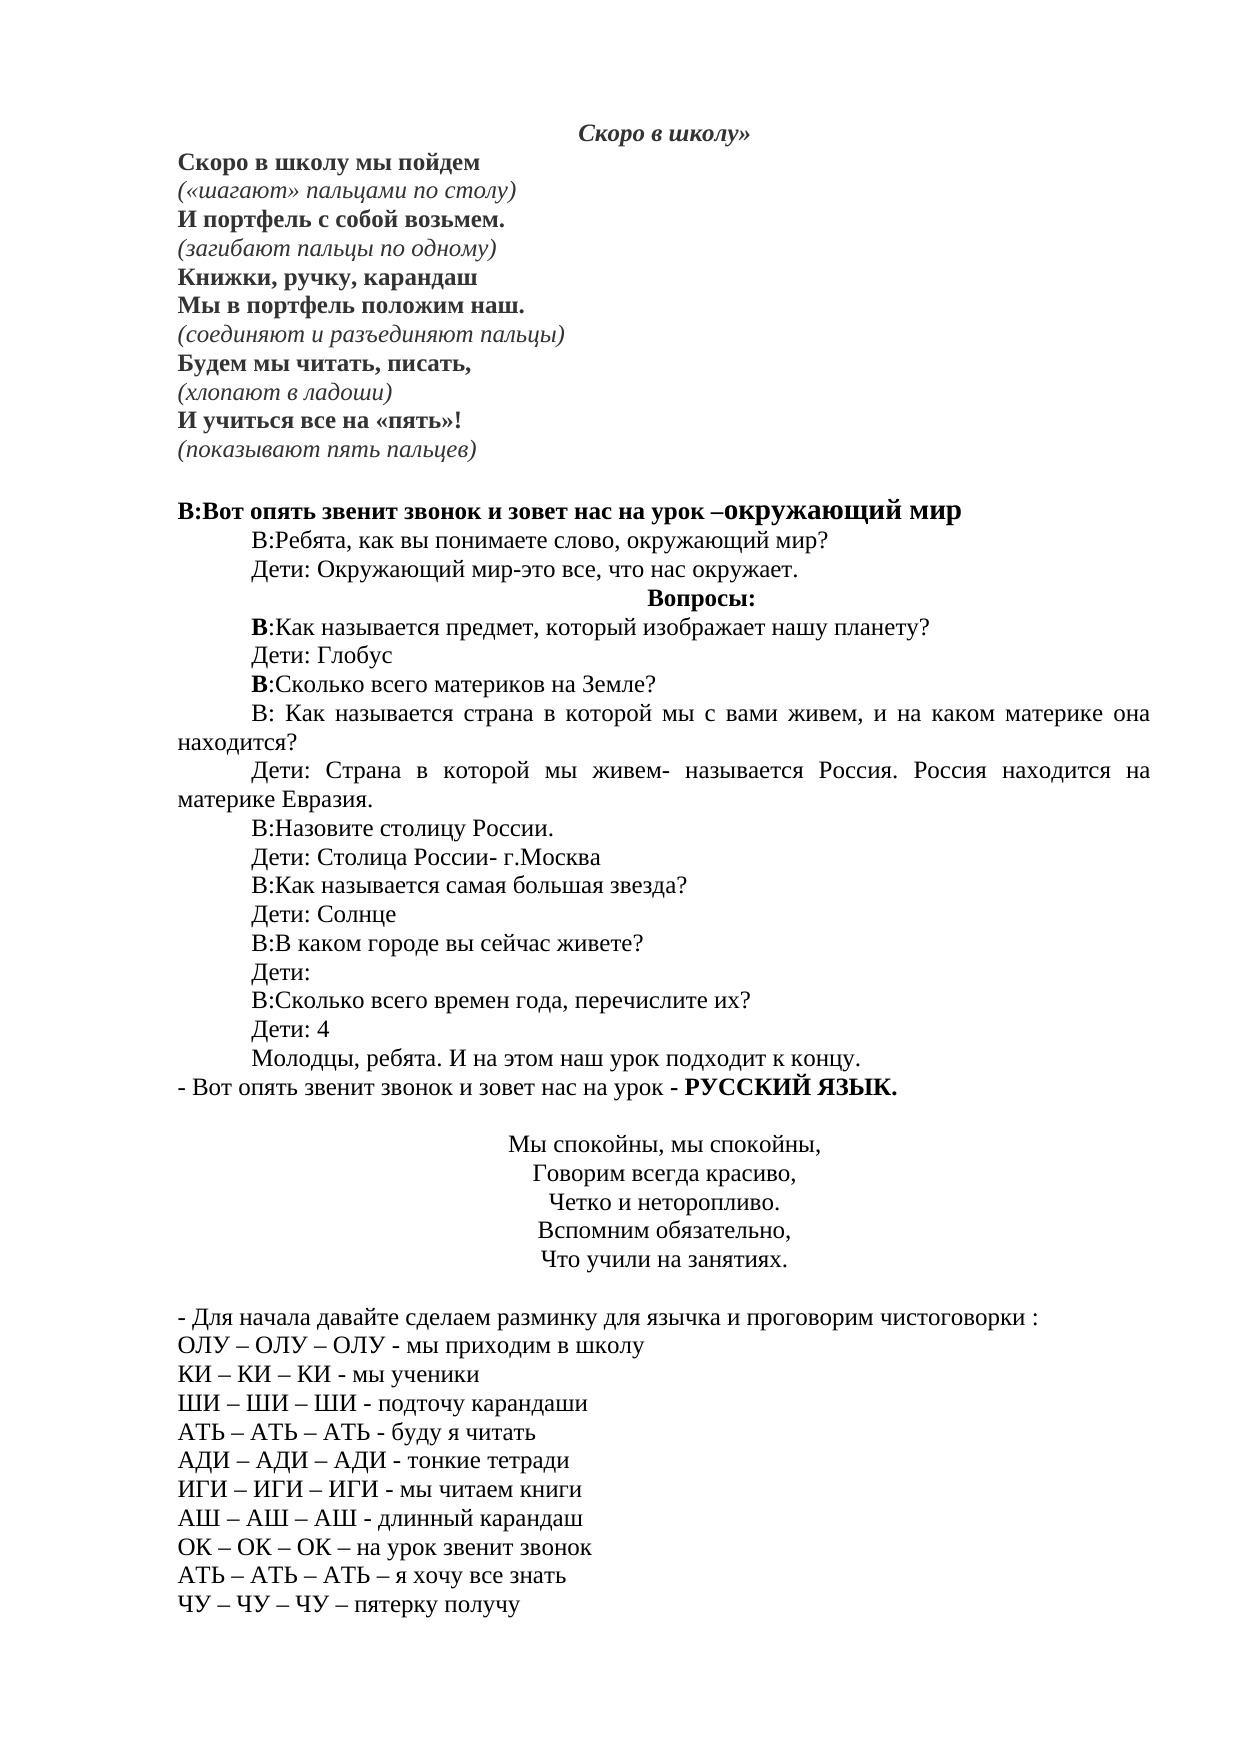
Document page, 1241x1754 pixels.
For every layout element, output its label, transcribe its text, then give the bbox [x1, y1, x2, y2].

text - Вот опять звенит звонок и зовет нас на урок - РУССКИЙ ЯЗЫК. [177, 1072, 1152, 1100]
text Скоро в школу» [177, 118, 1152, 147]
text Дети: Глобус [177, 640, 1152, 669]
text Дети: Страна в которой мы живем- называется Россия. Россия находится на материке Евразия. [177, 755, 1152, 813]
text ЧУ – ЧУ – ЧУ – пятерку получу [177, 1589, 1152, 1618]
text В:Как называется самая большая звезда? [177, 870, 1152, 899]
text В:Назовите столицу России. [177, 813, 1152, 842]
text АШ – АШ – АШ - длинный карандаш [177, 1503, 1152, 1532]
text (хлопают в ладоши) [177, 377, 1152, 406]
text В: Как называется страна в которой мы с вами живем, и на каком материке она находится? [177, 698, 1152, 755]
text В:В каком городе вы сейчас живете? [177, 928, 1152, 957]
text - Для начала давайте сделаем разминку для язычка и проговорим чистоговорки : [177, 1302, 1152, 1330]
text В:Ребята, как вы понимаете слово, окружающий мир? [177, 525, 1152, 554]
text Вопросы: [177, 583, 1152, 612]
text Молодцы, ребята. И на этом наш урок подходит к концу. [177, 1043, 1152, 1072]
text Дети: Окружающий мир-это все, что нас окружает. [177, 554, 1152, 583]
text АДИ – АДИ – АДИ - тонкие тетради [177, 1445, 1152, 1474]
text («шагают» пальцами по столу) [177, 176, 1152, 204]
text И учиться все на «пять»! [177, 406, 1152, 434]
text (показывают пять пальцев) [177, 434, 1152, 463]
text ОК – ОК – ОК – на урок звенит звонок [177, 1532, 1152, 1560]
text Дети: 4 [177, 1014, 1152, 1043]
text КИ – КИ – КИ - мы ученики [177, 1359, 1152, 1388]
text Мы в портфель положим наш. [177, 291, 1152, 319]
text (соединяют и разъединяют пальцы) [177, 319, 1152, 348]
text В:Как называется предмет, который изображает нашу планету? [177, 612, 1152, 640]
text В:Вот опять звенит звонок и зовет нас на урок –окружающий мир [177, 492, 1152, 525]
text И портфель с собой возьмем. [177, 204, 1152, 233]
text Дети: Столица России- г.Москва [177, 842, 1152, 870]
text Дети: [177, 957, 1152, 985]
text Скоро в школу мы пойдем [177, 147, 1152, 176]
text АТЬ – АТЬ – АТЬ - буду я читать [177, 1417, 1152, 1445]
text ШИ – ШИ – ШИ - подточу карандаши [177, 1388, 1152, 1417]
text Дети: Солнце [177, 899, 1152, 928]
text В:Сколько всего материков на Земле? [177, 669, 1152, 698]
text Книжки, ручку, карандаш [177, 262, 1152, 291]
text Мы спокойны, мы спокойны, Говорим всегда красиво, Четко и неторопливо. Вспомним обязательно, Что учили на занятиях. [177, 1129, 1152, 1273]
text ОЛУ – ОЛУ – ОЛУ - мы приходим в школу [177, 1330, 1152, 1359]
text (загибают пальцы по одному) [177, 233, 1152, 262]
text В:Сколько всего времен года, перечислите их? [177, 985, 1152, 1014]
text АТЬ – АТЬ – АТЬ – я хочу все знать [177, 1560, 1152, 1589]
text ИГИ – ИГИ – ИГИ - мы читаем книги [177, 1474, 1152, 1503]
text Будем мы читать, писать, [177, 348, 1152, 377]
